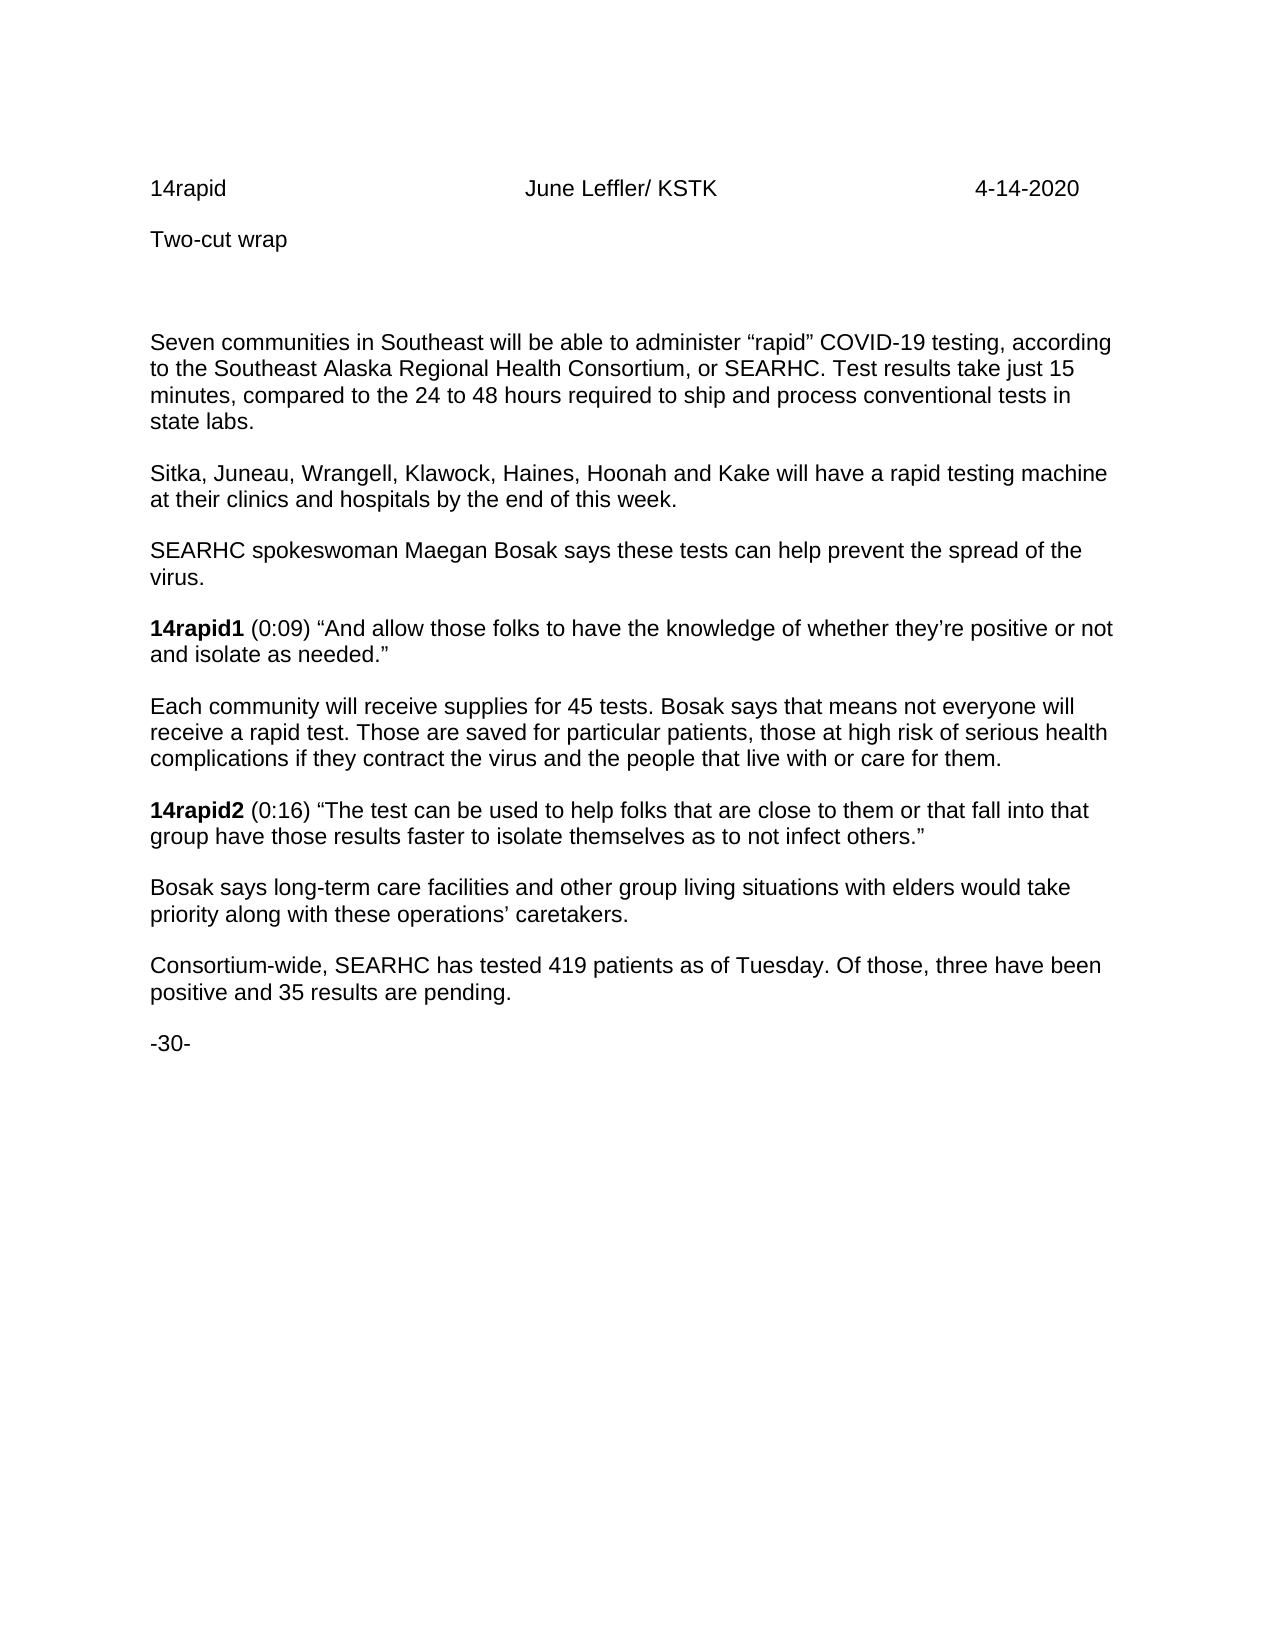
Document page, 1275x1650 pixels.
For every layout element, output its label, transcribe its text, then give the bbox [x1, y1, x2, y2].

text SEARHC spokeswoman Maegan Bosak says these tests can help prevent the spread of the virus. [150, 537, 1125, 590]
text 14rapid2 (0:16) “The test can be used to help folks that are close to them or that fall into that group have those results faster to isolate themselves as to not infect others.” [150, 797, 1125, 849]
text -30- [150, 1030, 1125, 1056]
text Sitka, Juneau, Wrangell, Klawock, Haines, Hoonah and Kake will have a rapid testing machine at their clinics and hospitals by the end of this week. [150, 459, 1125, 512]
text Seven communities in Southeast will be able to administer “rapid” COVID-19 testing, according to the Southeast Alaska Regional Health Consortium, or SEARHC. Test results take just 15 minutes, compared to the 24 to 48 hours required to ship and process conventional tests in state labs. [150, 329, 1125, 434]
text Bosak says long-term care facilities and other group living situations with elders would take priority along with these operations’ caretakers. [150, 874, 1125, 927]
text 14rapid1 (0:09) “And allow those folks to have the knowledge of whether they’re positive or not and isolate as needed.” [150, 615, 1125, 668]
text 14rapid June Leffler/ KSTK 4-14-2020 [150, 175, 1125, 201]
text Each community will receive supplies for 45 tests. Bosak says that means not everyone will receive a rapid test. Those are saved for particular patients, those at high risk of serious health complications if they contract the virus and the people that live with or care for them. [150, 693, 1125, 772]
text Consortium-wide, SEARHC has tested 419 patients as of Tuesday. Of those, three have been positive and 35 results are pending. [150, 952, 1125, 1005]
text Two-cut wrap [150, 226, 1125, 253]
